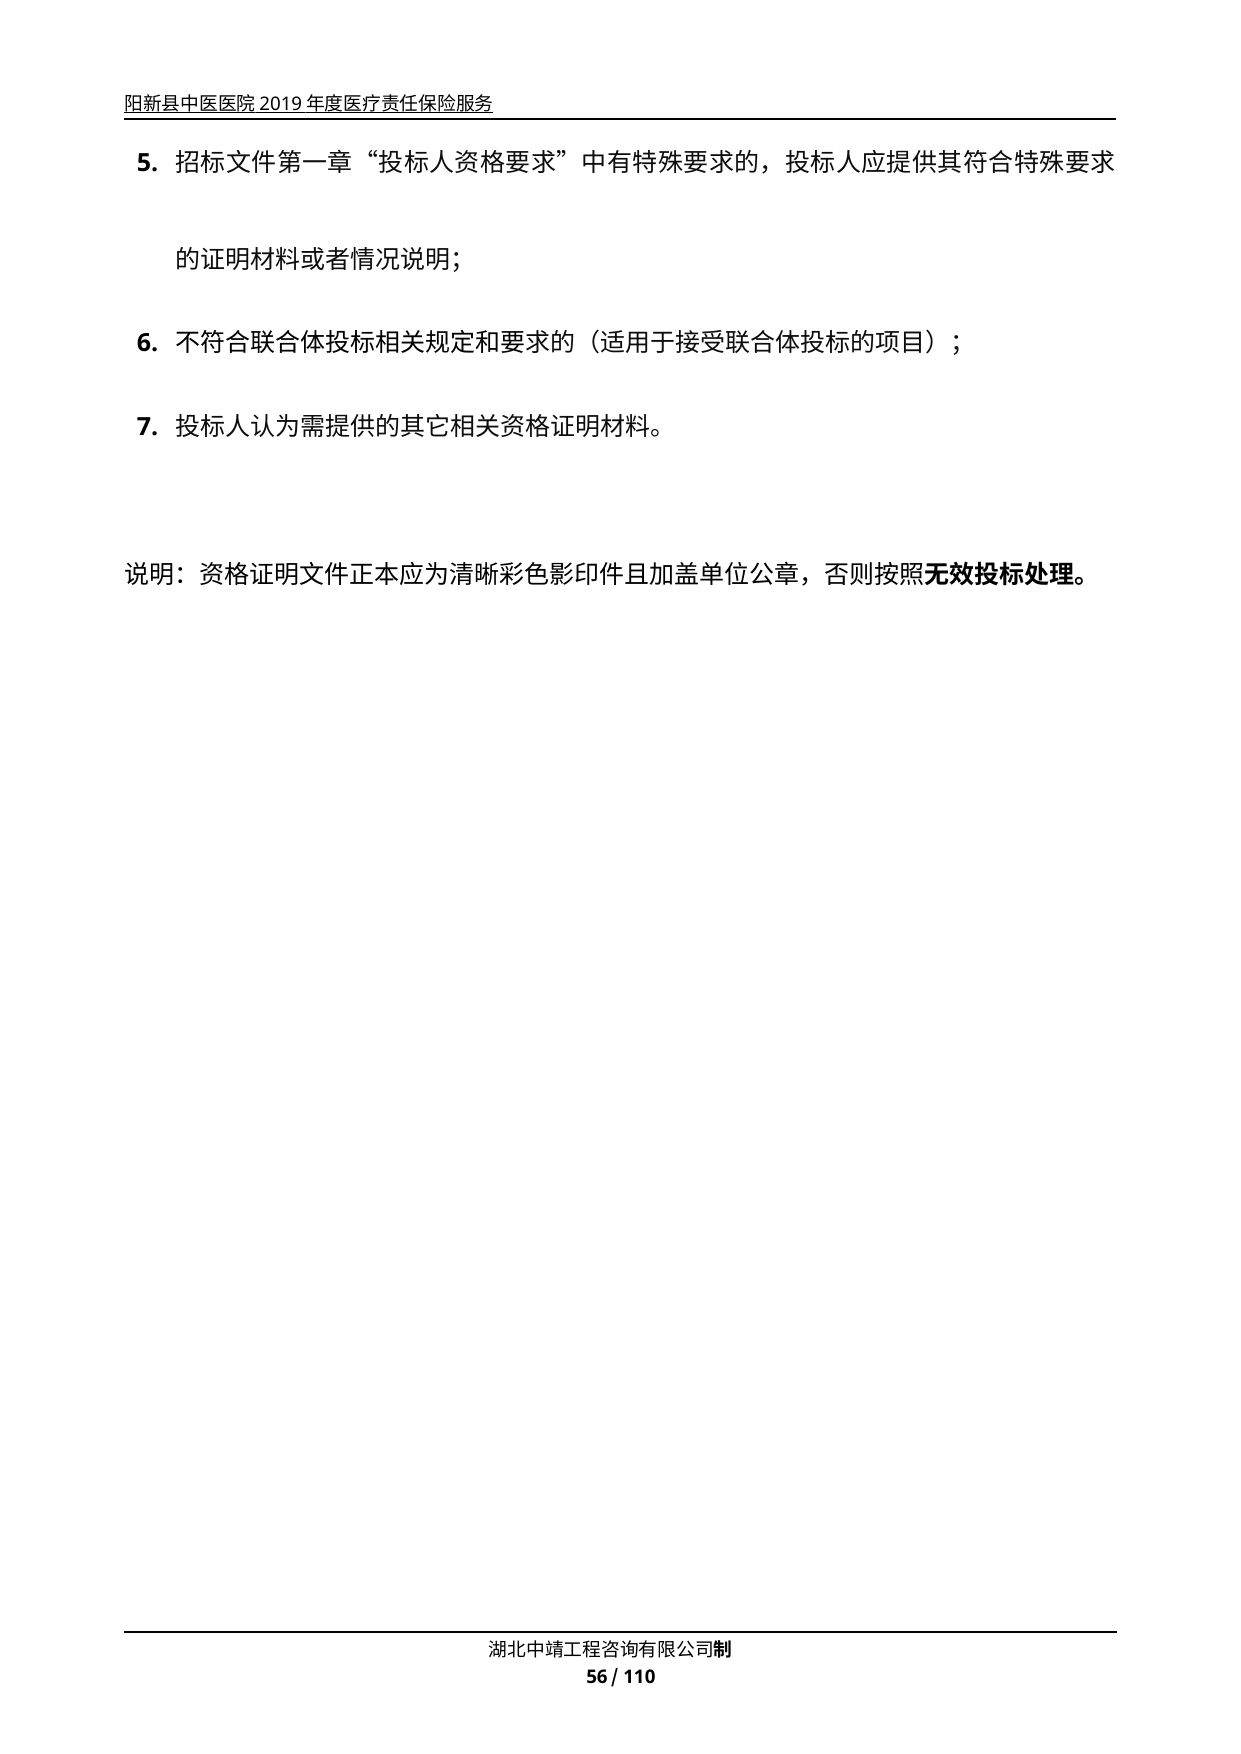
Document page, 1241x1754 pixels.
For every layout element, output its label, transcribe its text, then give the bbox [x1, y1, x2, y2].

text 说明：资格证明文件正本应为清晰彩色影印件且加盖单位公章，否则按照无效投标处理。 [124, 540, 1116, 605]
list 投标人认为需提供的其它相关资格证明材料。 [137, 392, 1116, 457]
list 招标文件第一章“投标人资格要求”中有特殊要求的，投标人应提供其符合特殊要求的证明材料或者情况说明； [137, 128, 1116, 290]
list 不符合联合体投标相关规定和要求的（适用于接受联合体投标的项目）； [137, 308, 1116, 373]
